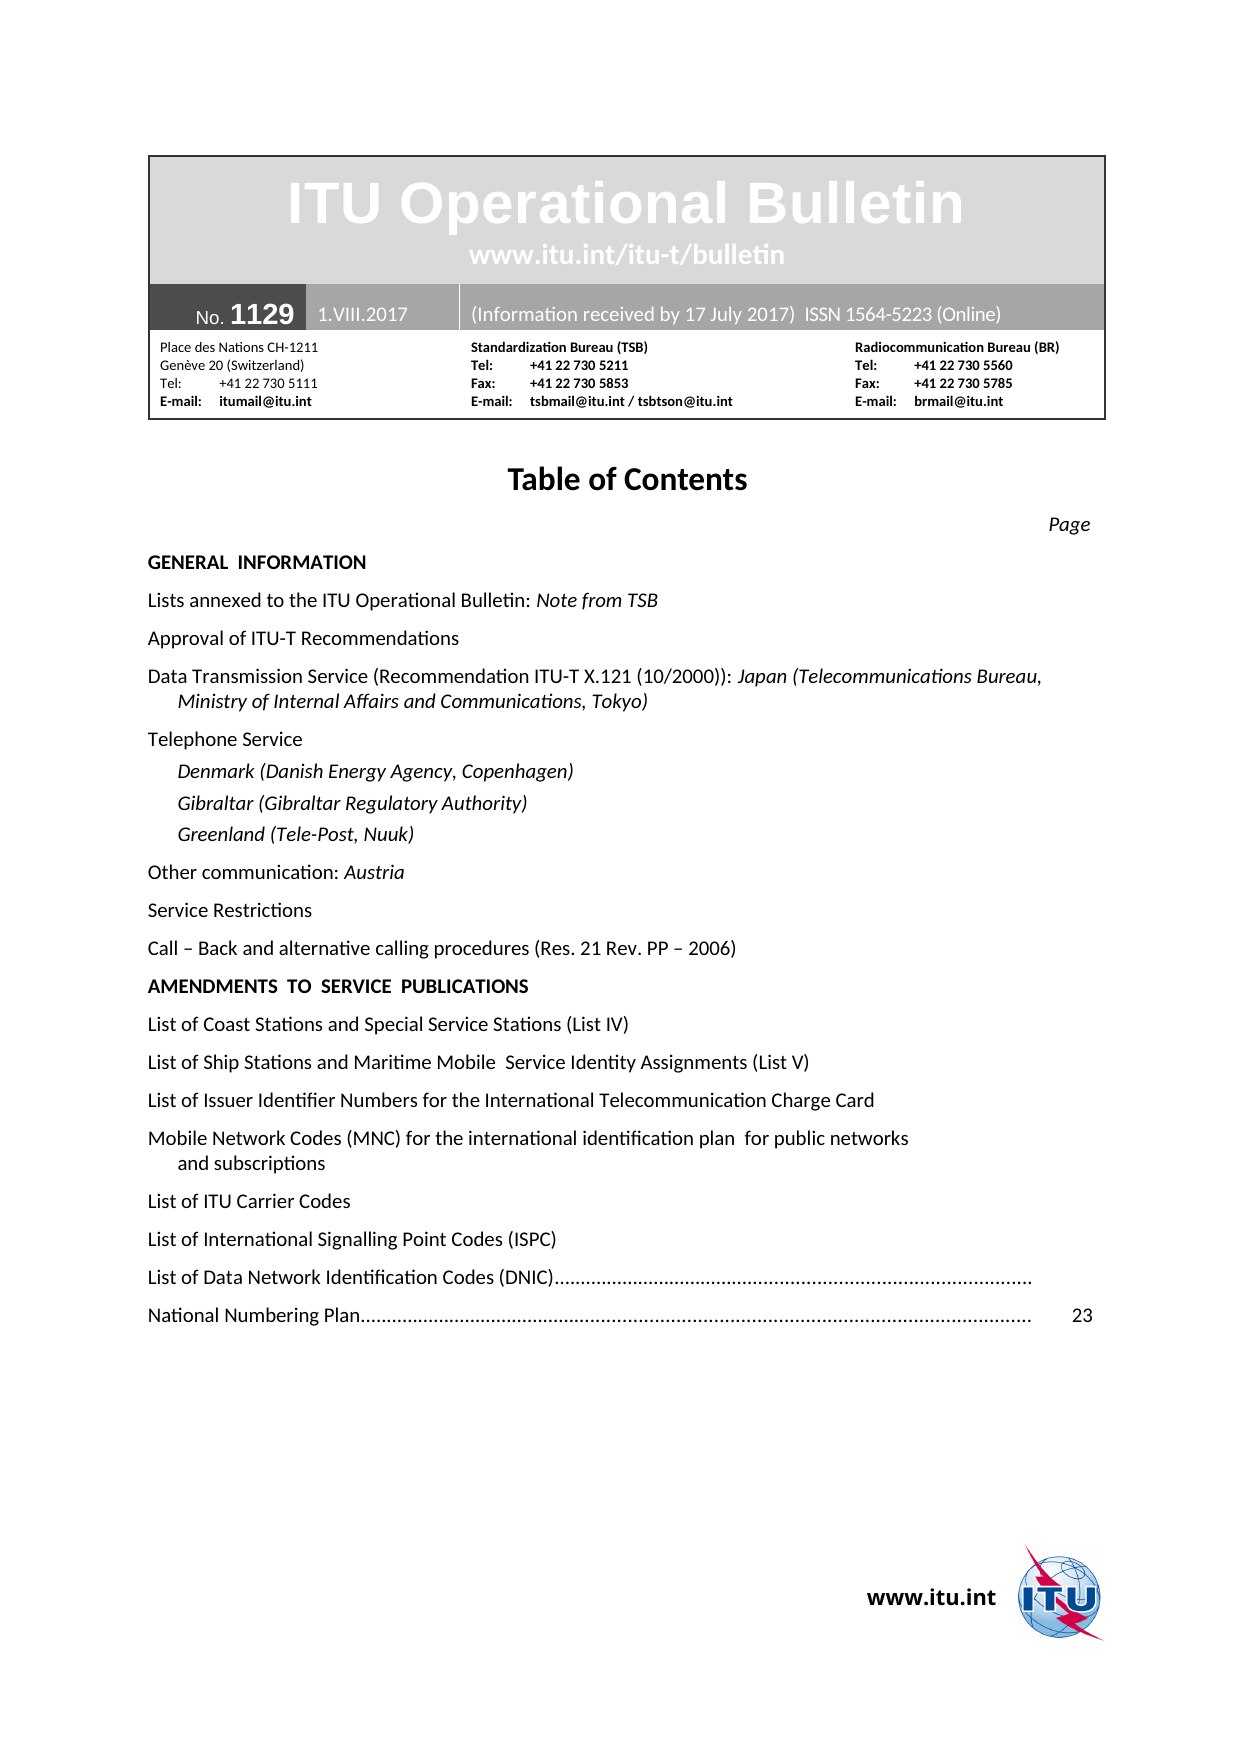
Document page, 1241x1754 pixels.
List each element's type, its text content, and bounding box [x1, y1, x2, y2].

text List of International Signalling Point Codes (ISPC) 22 [148, 1226, 1092, 1252]
text Call – Back and alternative calling procedures (Res. 21 Rev. PP – 2006) 10 [148, 935, 1092, 961]
table_header ITU Operational Bulletin www.itu.int/itu-t/bulletin [150, 157, 1104, 284]
text Service Restrictions 10 [148, 897, 1092, 923]
subtitle Table of Contents [162, 458, 1092, 499]
text Denmark (Danish Energy Agency, Copenhagen) 6 [177, 758, 1092, 784]
text List of ITU Carrier Codes 15 [148, 1188, 1092, 1214]
text List of Data Network Identification Codes (DNIC) 23 [148, 1264, 1092, 1289]
table_cell Standardization Bureau (TSB) Tel: +41 22 730 5211 Fax: +41 22 730 5853 E-mail: tsbmail@itu.int / tsbtson@itu.int [460, 330, 844, 418]
text Approval of ITU-T Recommendations 4 [148, 625, 1092, 651]
picture [1018, 1544, 1104, 1641]
text Telephone Service [148, 727, 1092, 752]
text Gibraltar (Gibraltar Regulatory Authority) 6 [177, 790, 1092, 815]
text Other communication: Austria 9 [148, 859, 1092, 885]
text Data Transmission Service (Recommendation ITU-T X.121 (10/2000)): Japan (Telecommunications Bureau, Ministry of Internal Affairs and Communications, Tokyo) 4 [148, 663, 1092, 714]
text Mobile Network Codes (MNC) for the international identification plan for public networks and subscriptions 14 [148, 1125, 1092, 1176]
text Greenland (Tele-Post, Nuuk) 7 [177, 822, 1092, 847]
text List of Coast Stations and Special Service Stations (List IV) 11 [148, 1011, 1092, 1037]
table_cell Radiocommunication Bureau (BR) Tel: +41 22 730 5560 Fax: +41 22 730 5785 E-mail: brmail@itu.int [844, 330, 1104, 418]
text Lists annexed to the ITU Operational Bulletin: Note from TSB 3 [148, 587, 1092, 613]
text AMENDMENTS TO SERVICE PUBLICATIONS [148, 973, 1092, 999]
table_cell No. 1129 [150, 284, 306, 330]
table_cell Place des Nations CH-1211 Genève 20 (Switzerland) Tel: +41 22 730 5111 E-mail: itumail@itu.int [150, 330, 459, 418]
text Page [148, 512, 1092, 537]
table_cell 1.VIII.2017 [306, 284, 459, 330]
text National Numbering Plan 23 [148, 1302, 1092, 1327]
text List of Ship Stations and Maritime Mobile Service Identity Assignments (List V) 12 [148, 1049, 1092, 1074]
table_cell (Information received by 17 July 2017) ISSN 1564-5223 (Online) [460, 284, 1104, 330]
text List of Issuer Identifier Numbers for the International Telecommunication Charge Card 13 [148, 1087, 1092, 1112]
text GENERAL INFORMATION [148, 549, 1092, 575]
